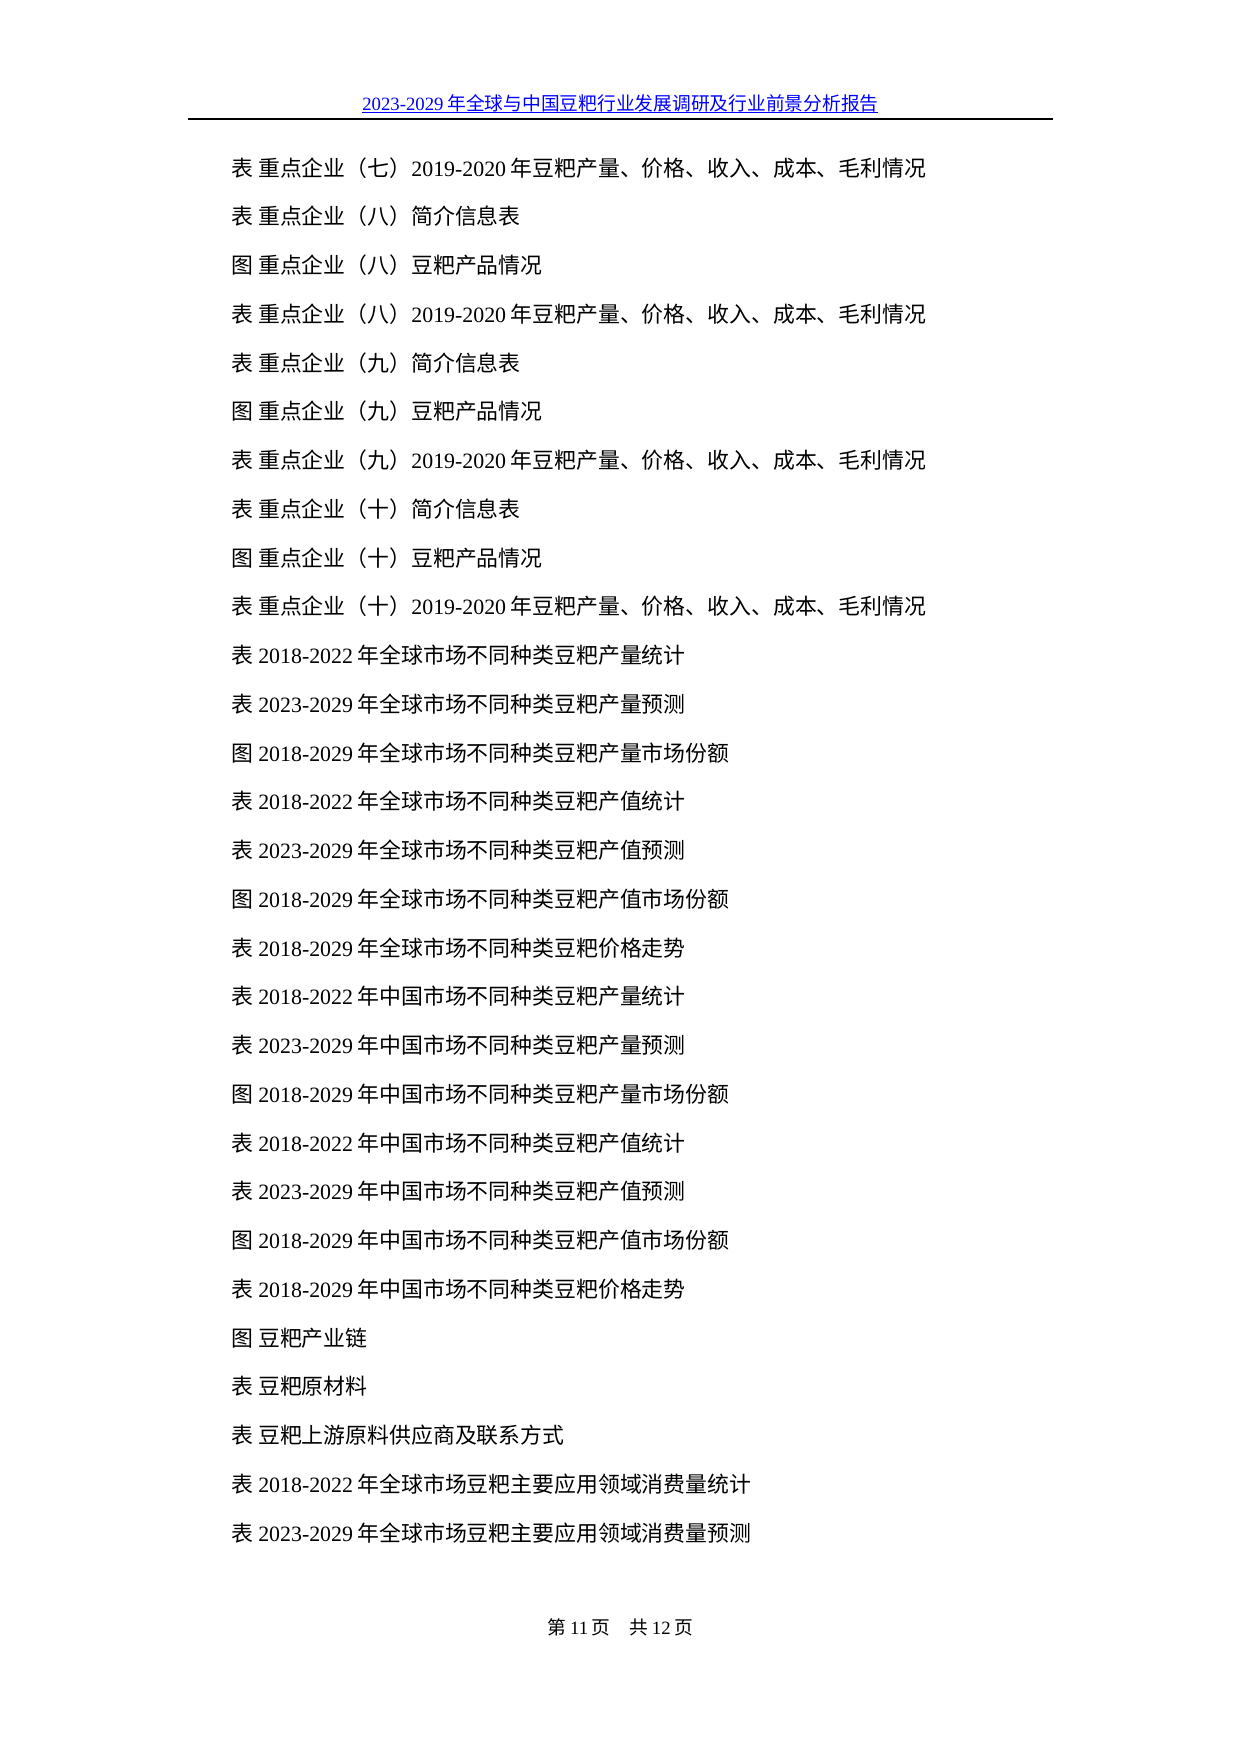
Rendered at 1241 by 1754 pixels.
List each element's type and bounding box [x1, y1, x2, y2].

text [187, 150, 1053, 1548]
